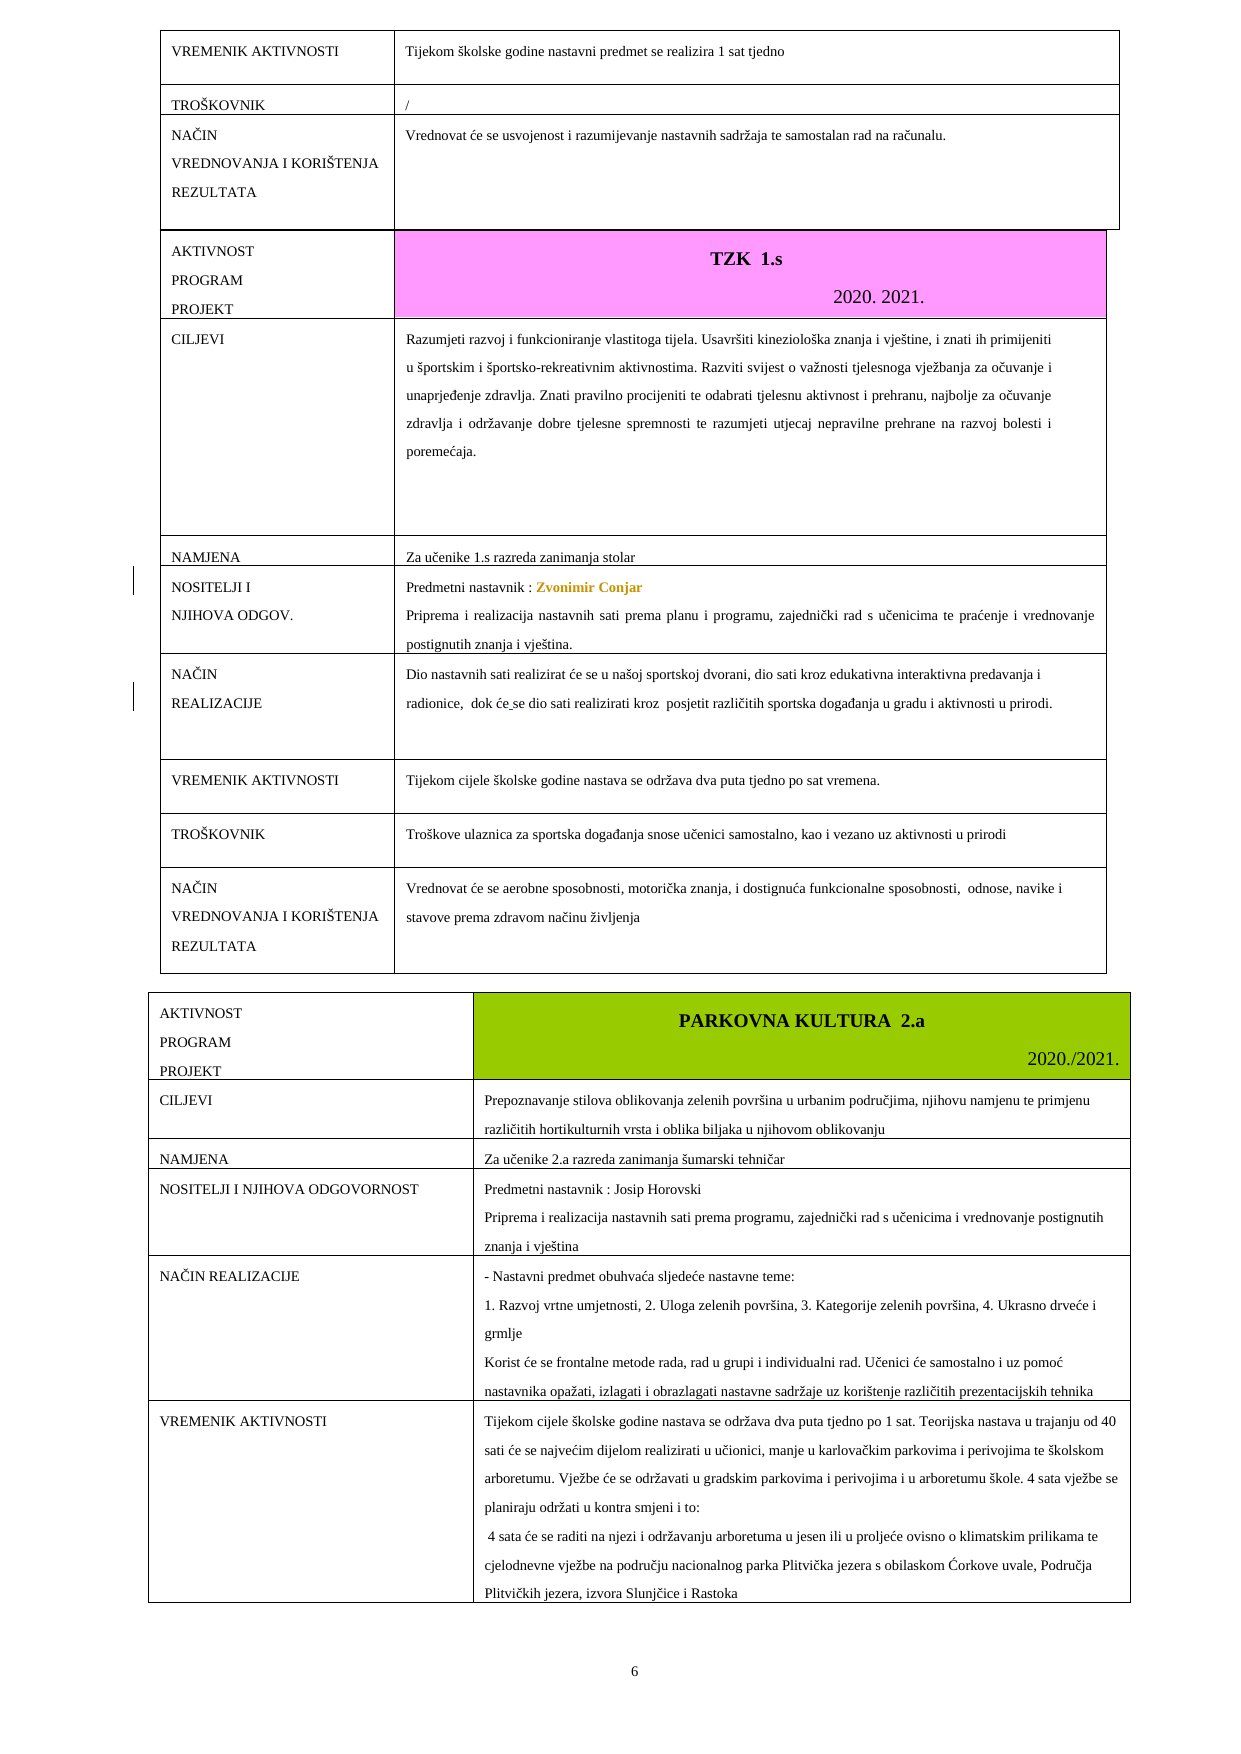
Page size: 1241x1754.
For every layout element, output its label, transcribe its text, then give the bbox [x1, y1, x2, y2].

table_header AKTIVNOST PROGRAM PROJEKT [149, 993, 473, 1079]
table_cell TROŠKOVNIK [161, 85, 394, 113]
table_cell TROŠKOVNIK [161, 814, 394, 867]
table_cell Prepoznavanje stilova oblikovanja zelenih površina u urbanim područjima, njihovu namjenu te primjenu različitih hortikulturnih vrsta i oblika biljaka u njihovom oblikovanju [474, 1080, 1130, 1138]
table_cell CILJEVI [161, 319, 394, 535]
table_cell NOSITELJI I NJIHOVA ODGOV. [161, 566, 394, 653]
table_cell VREMENIK AKTIVNOSTI [161, 760, 394, 813]
table_cell VREMENIK AKTIVNOSTI [161, 31, 394, 84]
table_cell NAMJENA [149, 1139, 473, 1167]
table_header TZK 1.s 2020. 2021. [395, 231, 1106, 317]
table_cell CILJEVI [149, 1080, 473, 1138]
table_cell Vrednovat će se aerobne sposobnosti, motorička znanja, i dostignuća funkcionalne sposobnosti, odnose, navike i stavove prema zdravom načinu življenja [395, 868, 1106, 973]
table_cell Tijekom školske godine nastavni predmet se realizira 1 sat tjedno [395, 31, 1119, 84]
table_cell NAMJENA [161, 536, 394, 565]
table_cell VREMENIK AKTIVNOSTI [149, 1401, 473, 1602]
table_cell NAČIN VREDNOVANJA I KORIŠTENJA REZULTATA [161, 115, 394, 229]
table_cell Vrednovat će se usvojenost i razumijevanje nastavnih sadržaja te samostalan rad na računalu. [395, 115, 1119, 229]
table_cell Za učenike 2.a razreda zanimanja šumarski tehničar [474, 1139, 1130, 1167]
table_cell NOSITELJI I NJIHOVA ODGOVORNOST [149, 1169, 473, 1255]
table_cell - Nastavni predmet obuhvaća sljedeće nastavne teme: 1. Razvoj vrtne umjetnosti, 2. Uloga zelenih površina, 3. Kategorije zelenih površina, 4. Ukrasno drveće i grmlje Korist će se frontalne metode rada, rad u grupi i individualni rad. Učenici će samostalno i uz pomoć nastavnika opažati, izlagati i obrazlagati nastavne sadržaje uz korištenje različitih prezentacijskih tehnika [474, 1256, 1130, 1399]
table_cell Razumjeti razvoj i funkcioniranje vlastitoga tijela. Usavršiti kineziološka znanja i vještine, i znati ih primijeniti u športskim i športsko-rekreativnim aktivnostima. Razviti svijest o važnosti tjelesnoga vježbanja za očuvanje i unaprjeđenje zdravlja. Znati pravilno procijeniti te odabrati tjelesnu aktivnost i prehranu, najbolje za očuvanje zdravlja i održavanje dobre tjelesne spremnosti te razumjeti utjecaj nepravilne prehrane na razvoj bolesti i poremećaja. [395, 319, 1106, 535]
table_cell Tijekom cijele školske godine nastava se održava dva puta tjedno po sat vremena. [395, 760, 1106, 813]
table_cell NAČIN REALIZACIJE [161, 654, 394, 759]
table_cell / [395, 85, 1119, 113]
table_header AKTIVNOST PROGRAM PROJEKT [161, 231, 394, 317]
table_cell Troškove ulaznica za sportska događanja snose učenici samostalno, kao i vezano uz aktivnosti u prirodi [395, 814, 1106, 867]
table_header PARKOVNA KULTURA 2.a 2020./2021. [474, 993, 1130, 1079]
table_cell Predmetni nastavnik : Josip Horovski Priprema i realizacija nastavnih sati prema programu, zajednički rad s učenicima i vrednovanje postignutih znanja i vještina [474, 1169, 1130, 1255]
table_cell Tijekom cijele školske godine nastava se održava dva puta tjedno po 1 sat. Teorijska nastava u trajanju od 40 sati će se najvećim dijelom realizirati u učionici, manje u karlovačkim parkovima i perivojima te školskom arboretumu. Vježbe će se održavati u gradskim parkovima i perivojima i u arboretumu škole. 4 sata vježbe se planiraju održati u kontra smjeni i to: 4 sata će se raditi na njezi i održavanju arboretuma u jesen ili u proljeće ovisno o klimatskim prilikama te cjelodnevne vježbe na području nacionalnog parka Plitvička jezera s obilaskom Ćorkove uvale, Područja Plitvičkih jezera, izvora Slunjčice i Rastoka [474, 1401, 1130, 1602]
table_cell NAČIN REALIZACIJE [149, 1256, 473, 1399]
table_cell Predmetni nastavnik : Priprema i realizacija nastavnih sati prema planu i programu, zajednički rad s učenicima te praćenje i vrednovanje postignutih znanja i vještina. [395, 566, 1106, 653]
table_cell Za učenike 1.s razreda zanimanja stolar [395, 536, 1106, 565]
table_cell Dio nastavnih sati realizirat će se u našoj sportskoj dvorani, dio sati kroz edukativna interaktivna predavanja i radionice, dok ćese dio sati realizirati kroz posjetit različitih sportska događanja u gradu i aktivnosti u prirodi. [395, 654, 1106, 759]
table_cell NAČIN VREDNOVANJA I KORIŠTENJA REZULTATA [161, 868, 394, 973]
